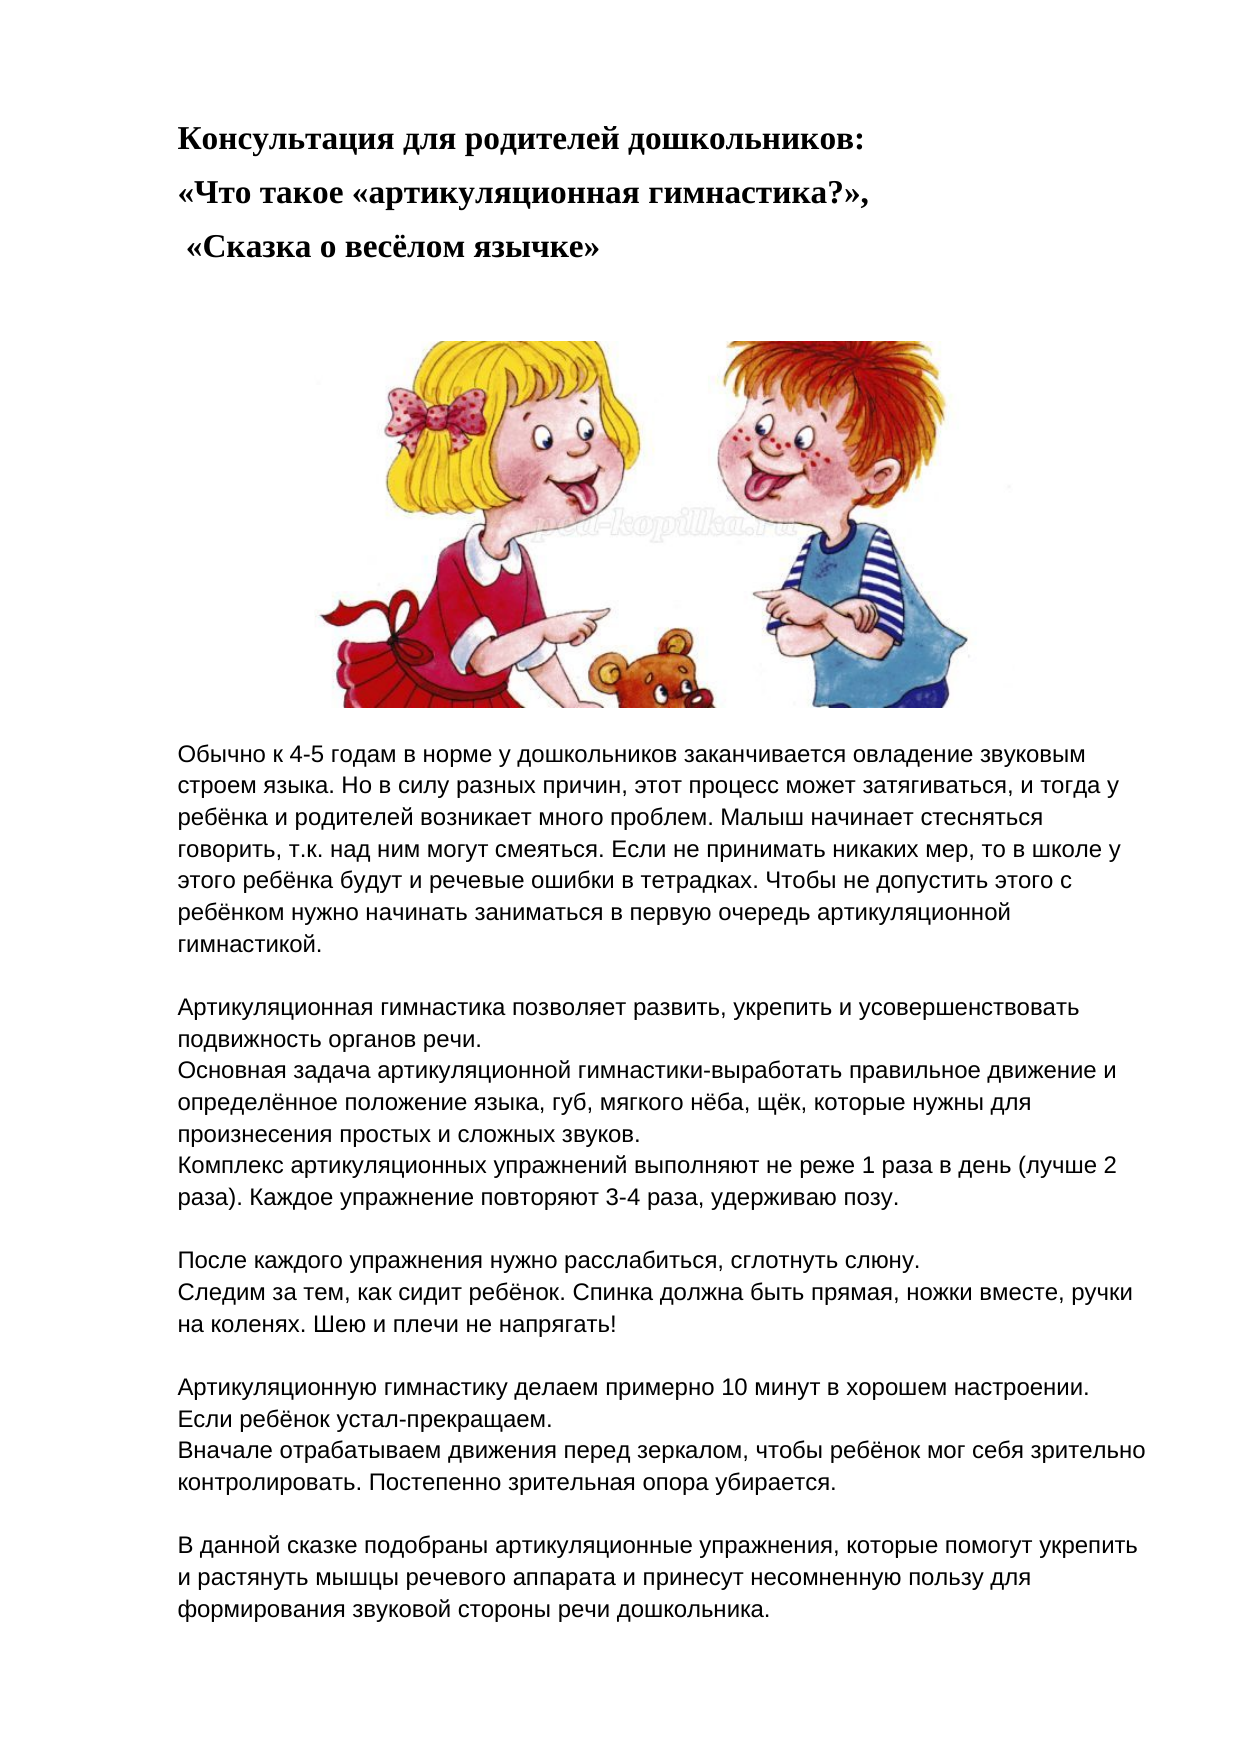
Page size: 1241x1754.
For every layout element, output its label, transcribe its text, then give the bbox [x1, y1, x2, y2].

text Обычно к 4-5 годам в норме у дошкольников заканчивается овладение звуковым строем языка. Но в силу разных причин, этот процесс может затягиваться, и тогда у ребёнка и родителей возникает много проблем. Малыш начинает стесняться говорить, т.к. над ним могут смеяться. Если не принимать никаких мер, то в школе у этого ребёнка будут и речевые ошибки в тетрадках. Чтобы не допустить этого с ребёнком нужно начинать заниматься в первую очередь артикуляционной гимнастикой. Артикуляционная гимнастика позволяет развить, укрепить и усовершенствовать подвижность органов речи. Основная задача артикуляционной гимнастики-выработать правильное движение и определённое положение языка, губ, мягкого нёба, щёк, которые нужны для произнесения простых и сложных звуков. Комплекс артикуляционных упражнений выполняют не реже 1 раза в день (лучше 2 раза). Каждое упражнение повторяют 3-4 раза, удерживаю позу. После каждого упражнения нужно расслабиться, сглотнуть слюну. [177, 708, 1152, 1274]
text «Сказка о весёлом язычке» [177, 226, 1152, 264]
text Следим за тем, как сидит ребёнок. Спинка должна быть прямая, ножки вместе, ручки на коленях. Шею и плечи не напрягать! Артикуляционную гимнастику делаем примерно 10 минут в хорошем настроении. Если ребёнок устал-прекращаем. Вначале отрабатываем движения перед зеркалом, чтобы ребёнок мог себя зрительно контролировать. Постепенно зрительная опора убирается. В данной сказке подобраны артикуляционные упражнения, которые помогут укрепить и растянуть мышцы речевого аппарата и принесут несомненную пользу для формирования звуковой стороны речи дошкольника. [177, 1278, 1152, 1622]
picture [314, 341, 1015, 708]
text «Что такое «артикуляционная гимнастика?», [177, 172, 1152, 210]
text Консультация для родителей дошкольников: [177, 118, 1152, 156]
